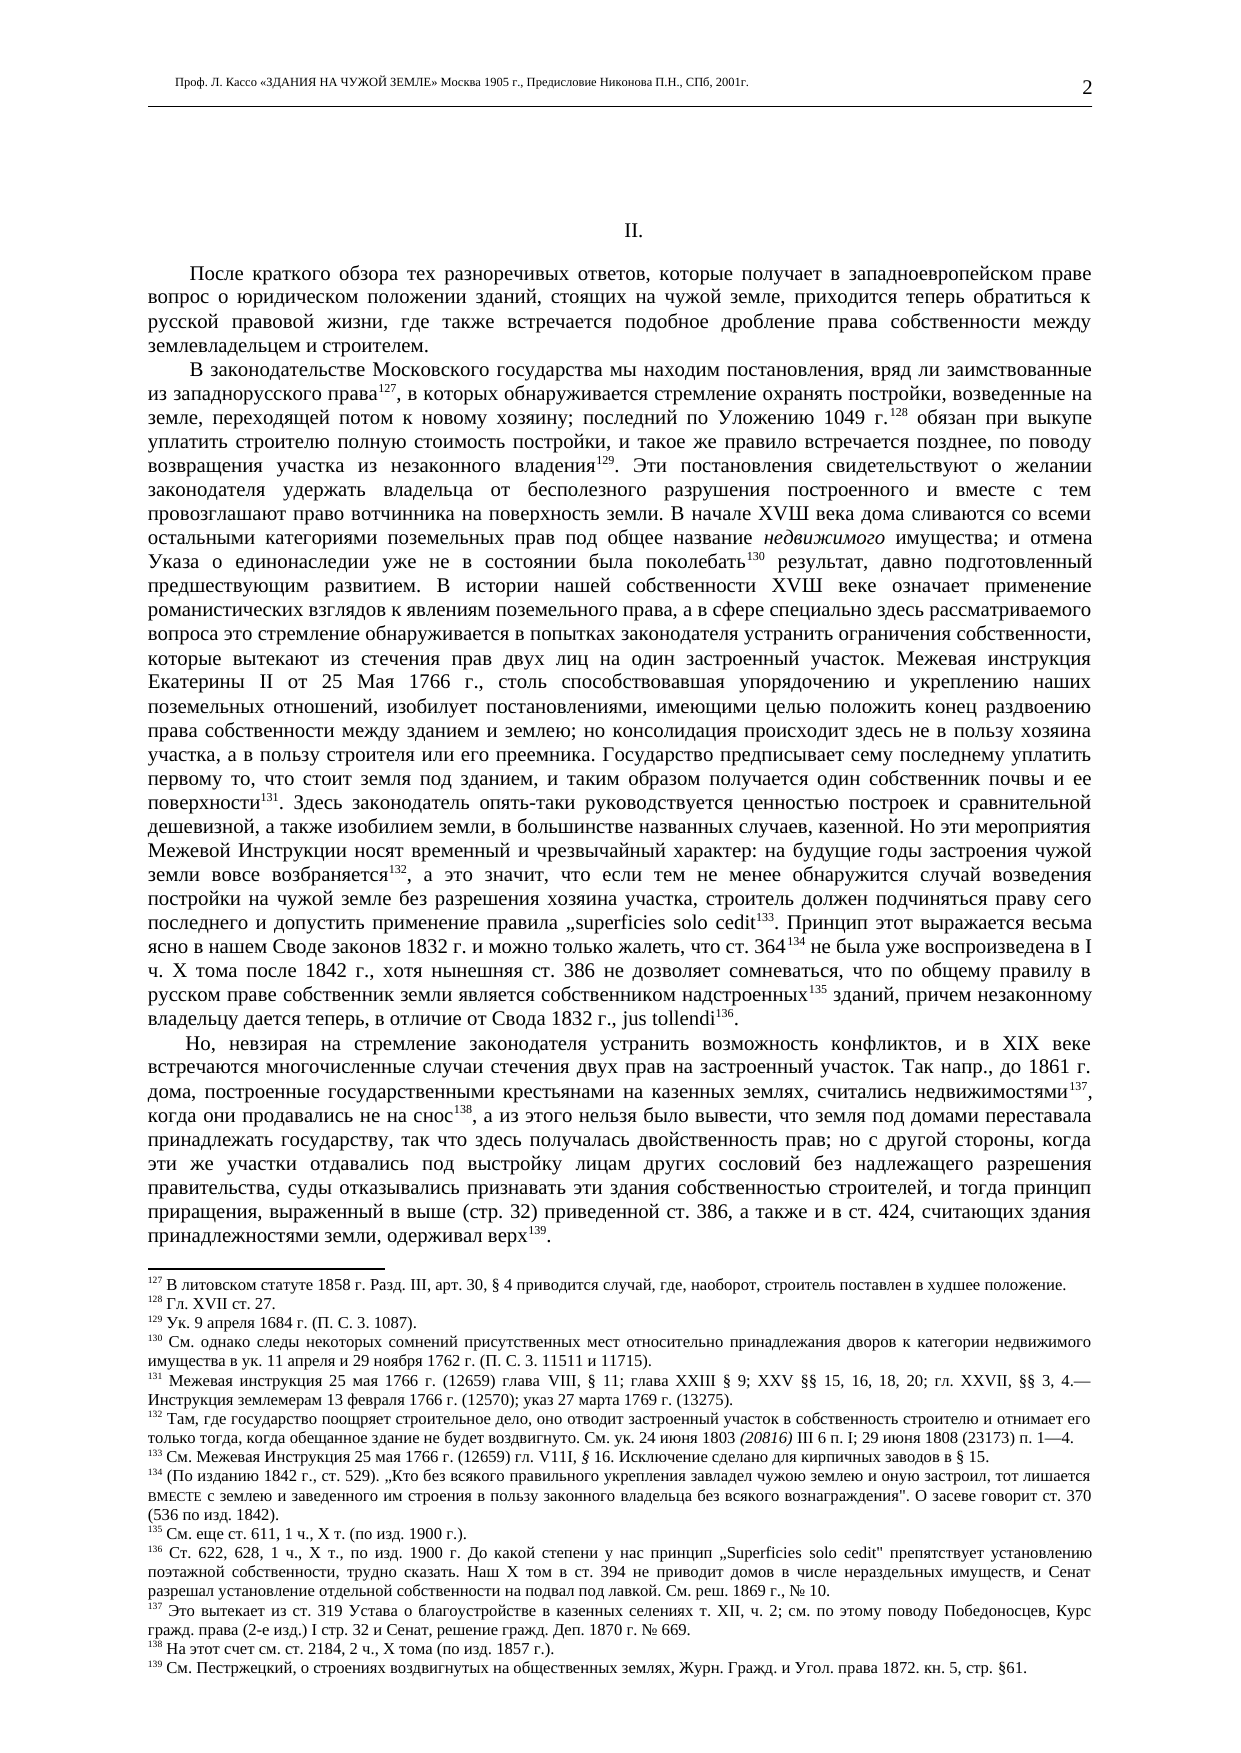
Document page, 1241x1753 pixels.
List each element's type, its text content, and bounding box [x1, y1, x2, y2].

text Но, невзирая на стремление законодателя устранить возможность конфликтов, и в XIX веке встречаются многочисленные случаи стечения двух прав на застроенный участок. Так напр., до 1861 г. дома, построенные государственными крестьянами на казенных землях, считались недвижимостями, когда они продавались не на снос, а из этого нельзя было вывести, что земля под домами переставала принадлежать государству, так что здесь получалась двойственность прав; но с другой стороны, когда эти же участки отдавались под выстройку лицам других сословий без надлежащего разрешения правительства, суды отказывались признавать эти здания собственностью строителей, и тогда принцип приращения, выраженный в выше (стр. 32) приведенной ст. 386, а также и в ст. 424, считающих здания принадлежностями земли, одерживал верх. [148, 1030, 1092, 1247]
text После краткого обзора тех разноречивых ответов, которые получает в западноевропейском праве вопрос о юридическом положении зданий, стоящих на чужой земле, приходится теперь обратиться к русской правовой жизни, где также встречается подобное дробление права собственности между землевладельцем и строителем. [148, 260, 1092, 357]
text II. [148, 218, 1092, 242]
text В законодательстве Московского государства мы находим постановления, вряд ли заимствованные из западнорусского права, в которых обнаруживается стремление охранять постройки, возведенные на земле, переходящей потом к новому хозяину; последний по Уложению 1049 г. обязан при выкупе уплатить строителю полную стоимость постройки, и такое же правило встречается позднее, по поводу возвращения участка из незаконного владения. Эти постановления свидетельствуют о желании законодателя удержать владельца от бесполезного разрушения построенного и вместе с тем провозглашают право вотчинника на поверхность земли. В начале ХVШ века дома сливаются со всеми остальными категориями поземельных прав под общее название недвижимого имущества; и отмена Указа о единонаследии уже не в состоянии была поколебать результат, давно подготовленный предшествующим развитием. В истории нашей собственности ХVШ веке означает применение романистических взглядов к явлениям поземельного права, а в сфере специально здесь рассматриваемого вопроса это стремление обнаруживается в попытках законодателя устранить ограничения собственности, которые вытекают из стечения прав двух лиц на один застроенный участок. Межевая инструкция Екатерины II от 25 Мая 1766 г., столь способствовавшая упорядочению и укреплению наших поземельных отношений, изобилует постановлениями, имеющими целью положить конец раздвоению права собственности между зданием и землею; но консолидация происходит здесь не в пользу хозяина участка, а в пользу строителя или его преемника. Государство предписывает сему последнему уплатить первому то, что стоит земля под зданием, и таким образом получается один собственник почвы и ее поверхности. Здесь законодатель опять-таки руководствуется ценностью построек и сравнительной дешевизной, а также изобилием земли, в большинстве названных случаев, казенной. Но эти мероприятия Межевой Инструкции носят временный и чрезвычайный характер: на будущие годы застроения чужой земли вовсе возбраняется, а это значит, что если тем не менее обнаружится случай возведения постройки на чужой земле без разрешения хозяина участка, строитель должен подчиняться праву сего последнего и допустить применение правила „superficies solo cedit. Принцип этот выражается весьма ясно в нашем Своде законов 1832 г. и можно только жалеть, что ст. 364 не была уже воспроизведена в I ч. Х тома после 1842 г., хотя нынешняя ст. 386 не дозволяет сомневаться, что по общему правилу в русском праве собственник земли является собственником надстроенных зданий, причем незаконному владельцу дается теперь, в отличие от Свода 1832 г., jus tollendi. [148, 357, 1092, 1030]
